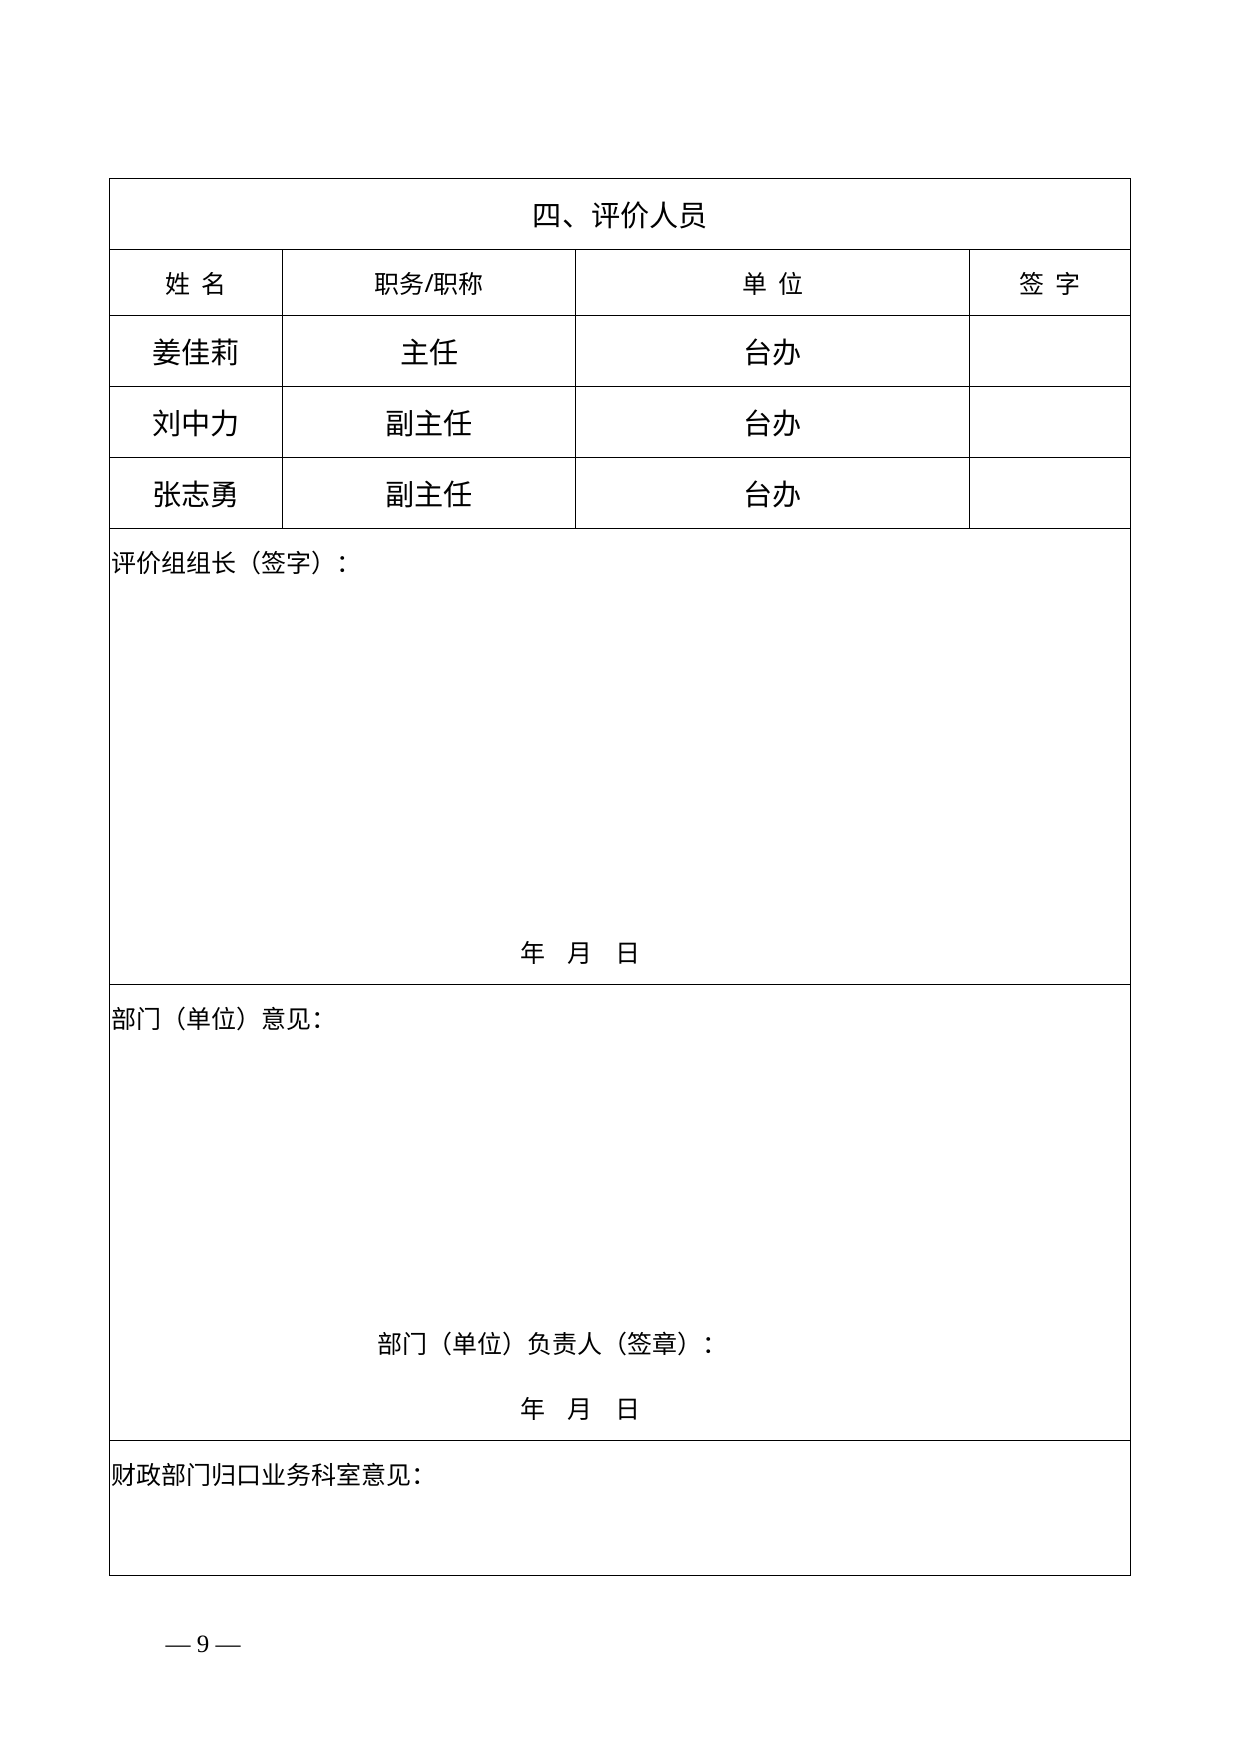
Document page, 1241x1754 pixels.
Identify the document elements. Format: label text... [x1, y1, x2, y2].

table_cell 主任 [283, 316, 575, 386]
table_cell 评价组组长（签字）： 年 月 日 [110, 529, 1130, 984]
table_cell 职务/职称 [283, 250, 575, 315]
table_cell 部门（单位）意见： 部门（单位）负责人（签章）： 年 月 日 [110, 985, 1130, 1440]
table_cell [110, 1441, 1130, 1575]
table_cell [970, 458, 1130, 528]
table_cell 台办 [576, 458, 969, 528]
table_cell 台办 [576, 387, 969, 457]
table_cell 单 位 [576, 250, 969, 315]
table_cell 姓 名 [110, 250, 282, 315]
table_cell 台办 [576, 316, 969, 386]
table_cell [970, 387, 1130, 457]
table_cell 副主任 [283, 458, 575, 528]
table_cell 刘中力 [110, 387, 282, 457]
table_cell 姜佳莉 [110, 316, 282, 386]
table_cell 张志勇 [110, 458, 282, 528]
table_cell 签 字 [970, 250, 1130, 315]
table_cell [970, 316, 1130, 386]
table_cell 副主任 [283, 387, 575, 457]
table_cell 四、评价人员 [110, 179, 1130, 249]
